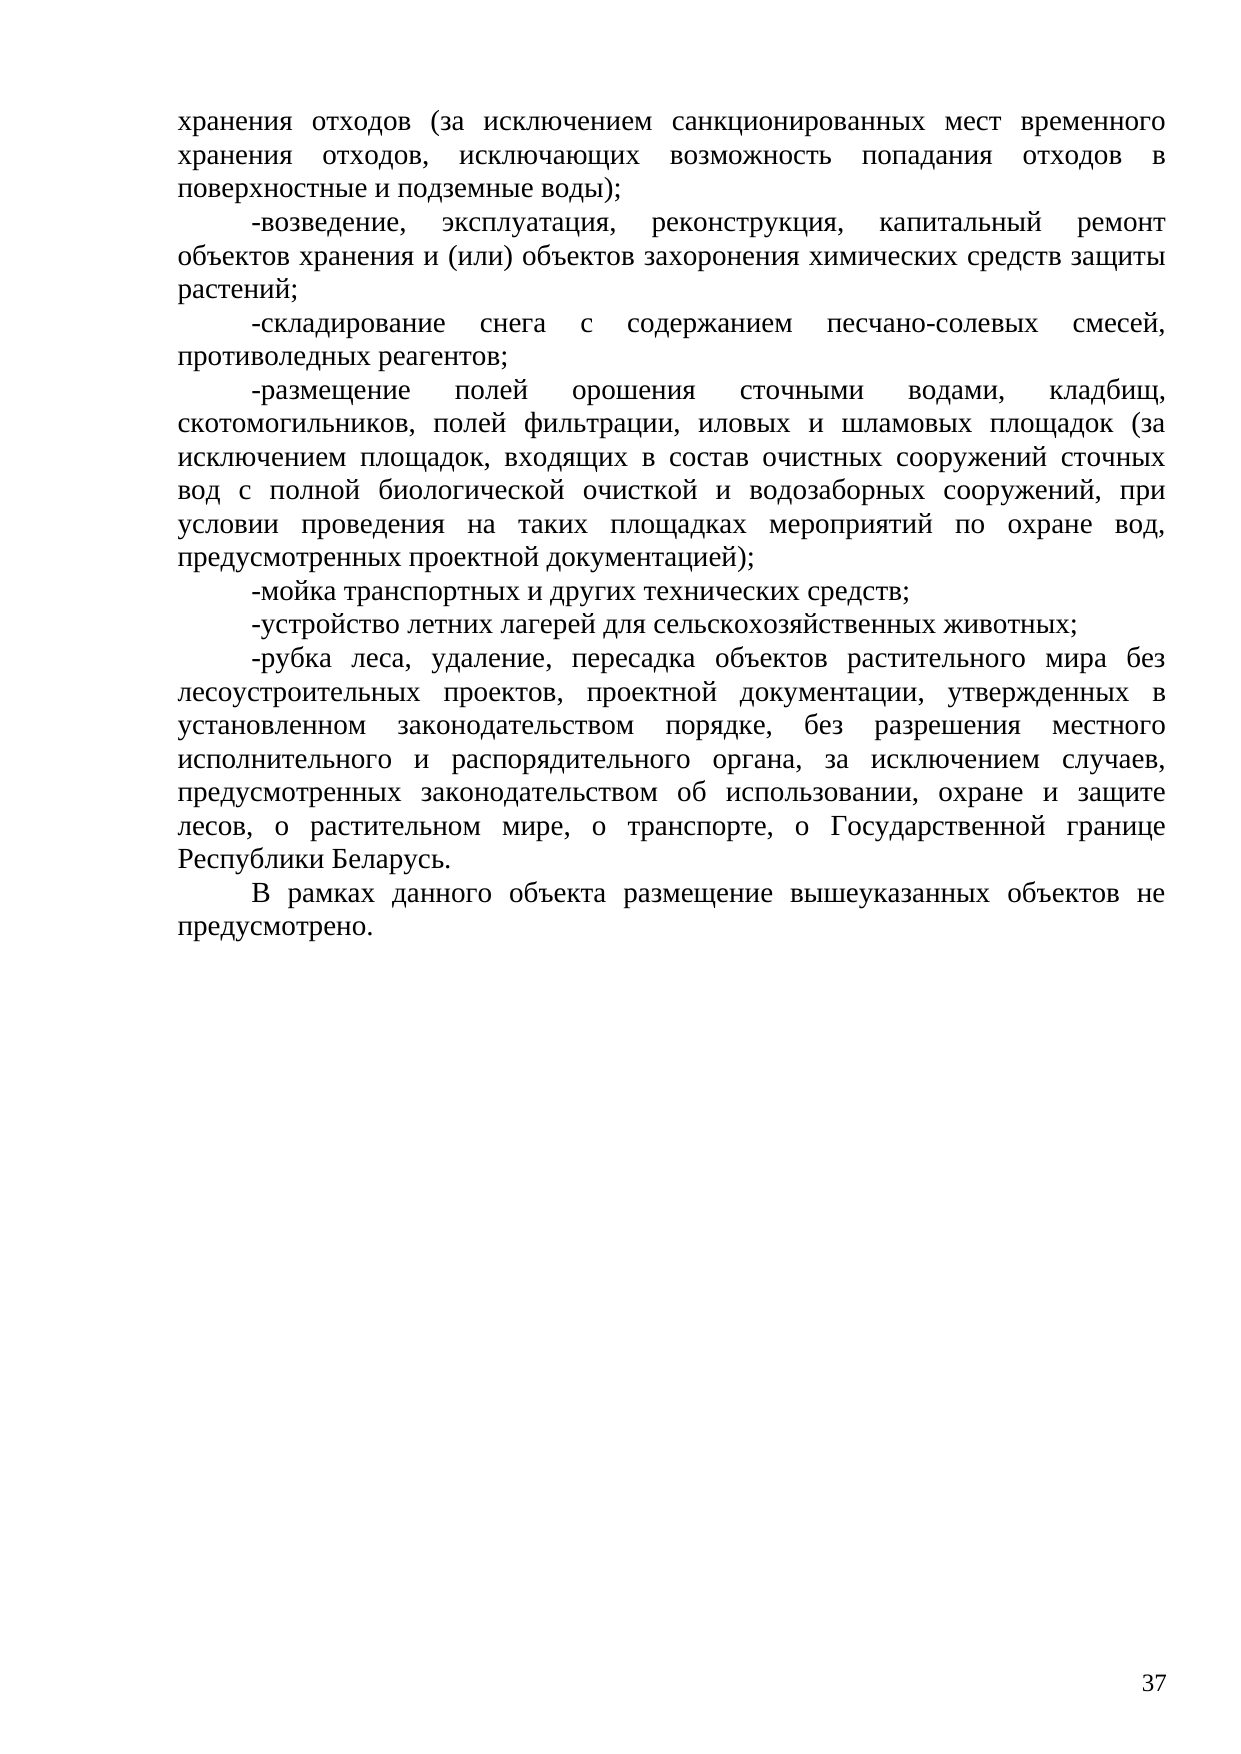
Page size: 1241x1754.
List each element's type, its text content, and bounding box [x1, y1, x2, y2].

text -устройство летних лагерей для сельскохозяйственных животных; [177, 607, 1167, 640]
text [177, 103, 1167, 204]
text -возведение, эксплуатация, реконструкция, капитальный ремонт объектов хранения и (или) объектов захоронения химических средств защиты растений; [177, 204, 1167, 305]
text -размещение полей орошения сточными водами, кладбищ, скотомогильников, полей фильтрации, иловых и шламовых площадок (за исключением площадок, входящих в состав очистных сооружений сточных вод с полной биологической очисткой и водозаборных сооружений, при условии проведения на таких площадках мероприятий по охране вод, предусмотренных проектной документацией); [177, 372, 1167, 573]
text -рубка леса, удаление, пересадка объектов растительного мира без лесоустроительных проектов, проектной документации, утвержденных в установленном законодательством порядке, без разрешения местного исполнительного и распорядительного органа, за исключением случаев, предусмотренных законодательством об использовании, охране и защите лесов, о растительном мире, о транспорте, о Государственной границе Республики Беларусь. [177, 640, 1167, 875]
text -мойка транспортных и других технических средств; [177, 573, 1167, 607]
text В рамках данного объекта размещение вышеуказанных объектов не предусмотрено. [177, 875, 1167, 942]
text -складирование снега с содержанием песчано-солевых смесей, противоледных реагентов; [177, 305, 1167, 372]
